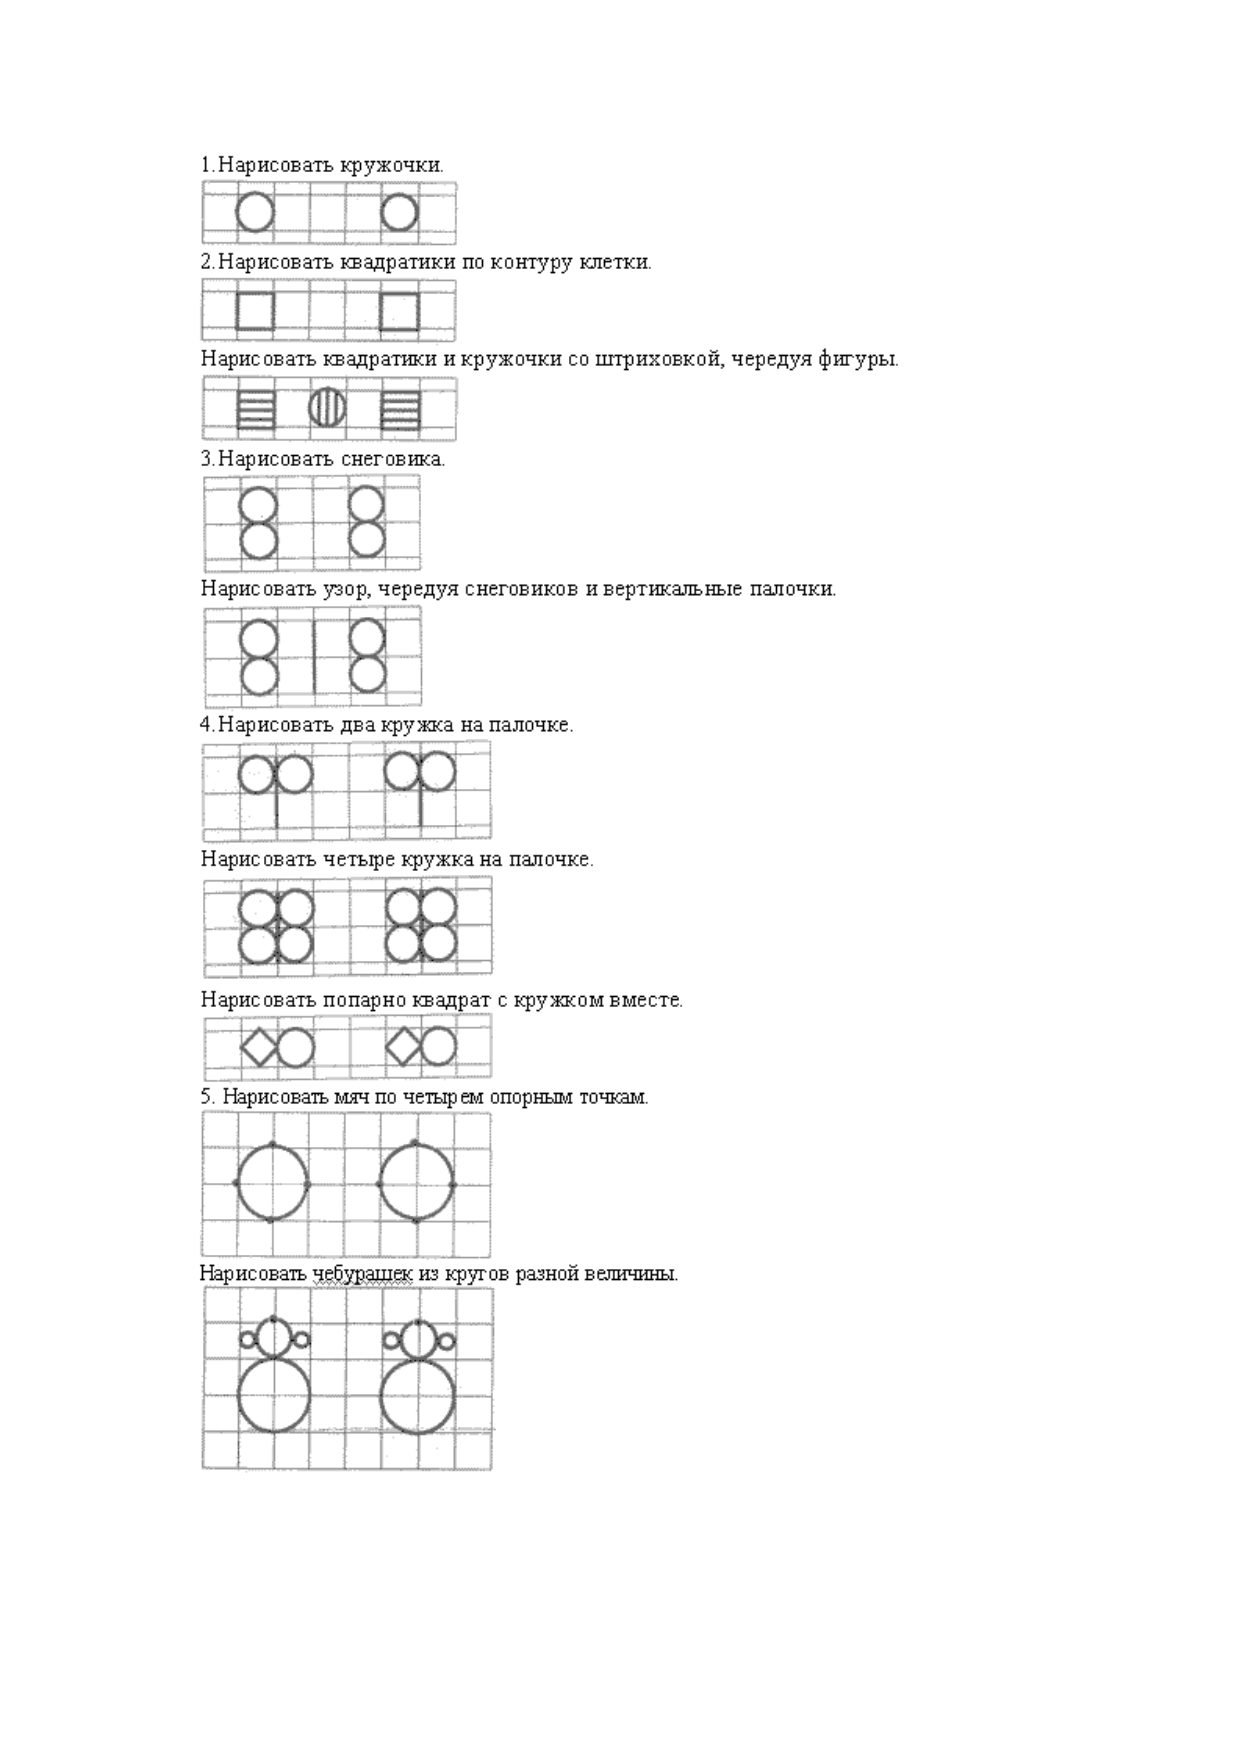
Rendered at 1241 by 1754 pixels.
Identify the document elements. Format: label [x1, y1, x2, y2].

picture [177, 147, 959, 1476]
